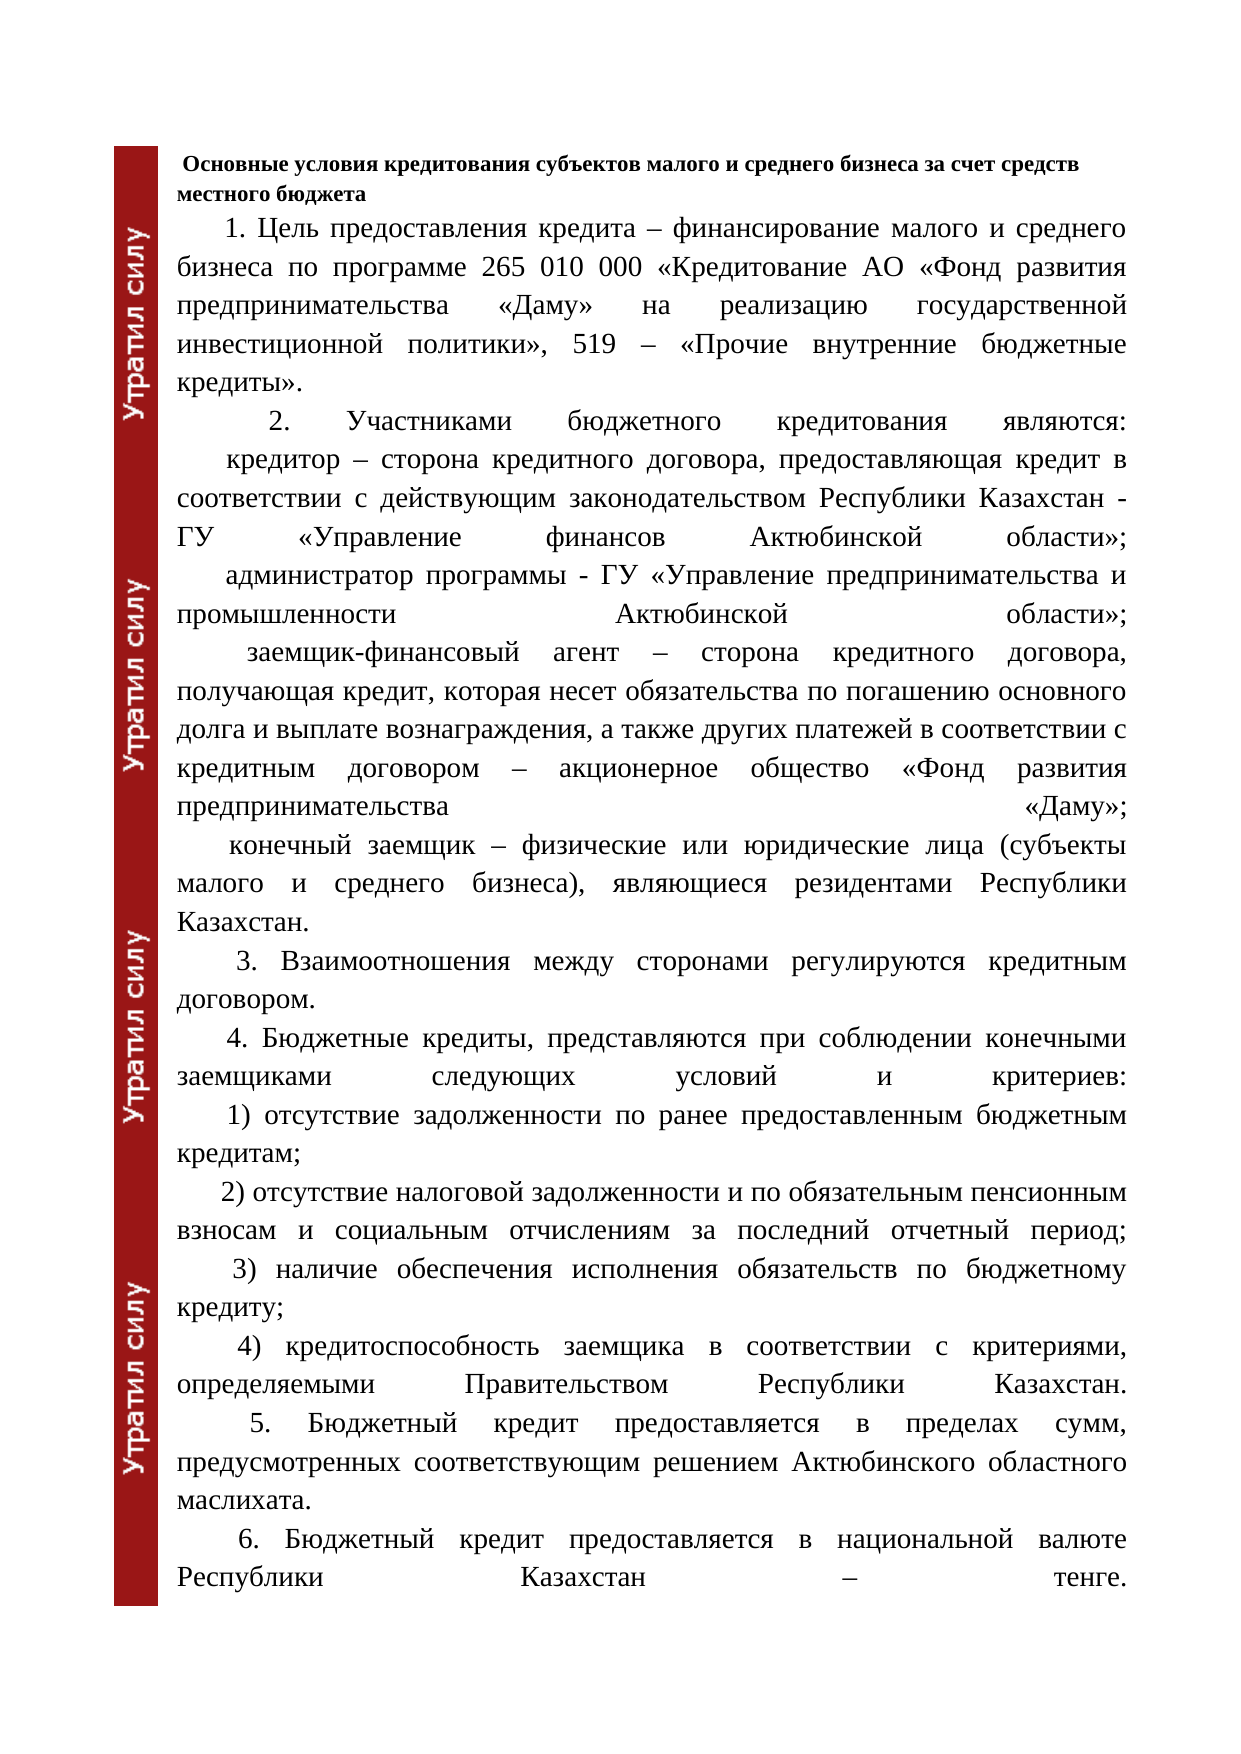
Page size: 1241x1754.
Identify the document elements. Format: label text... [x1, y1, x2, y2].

picture [114, 146, 158, 150]
text Основные условия кредитования субъектов малого и среднего бизнеса за счет средств местного бюджета [112, 150, 1128, 207]
picture [114, 1593, 158, 1606]
